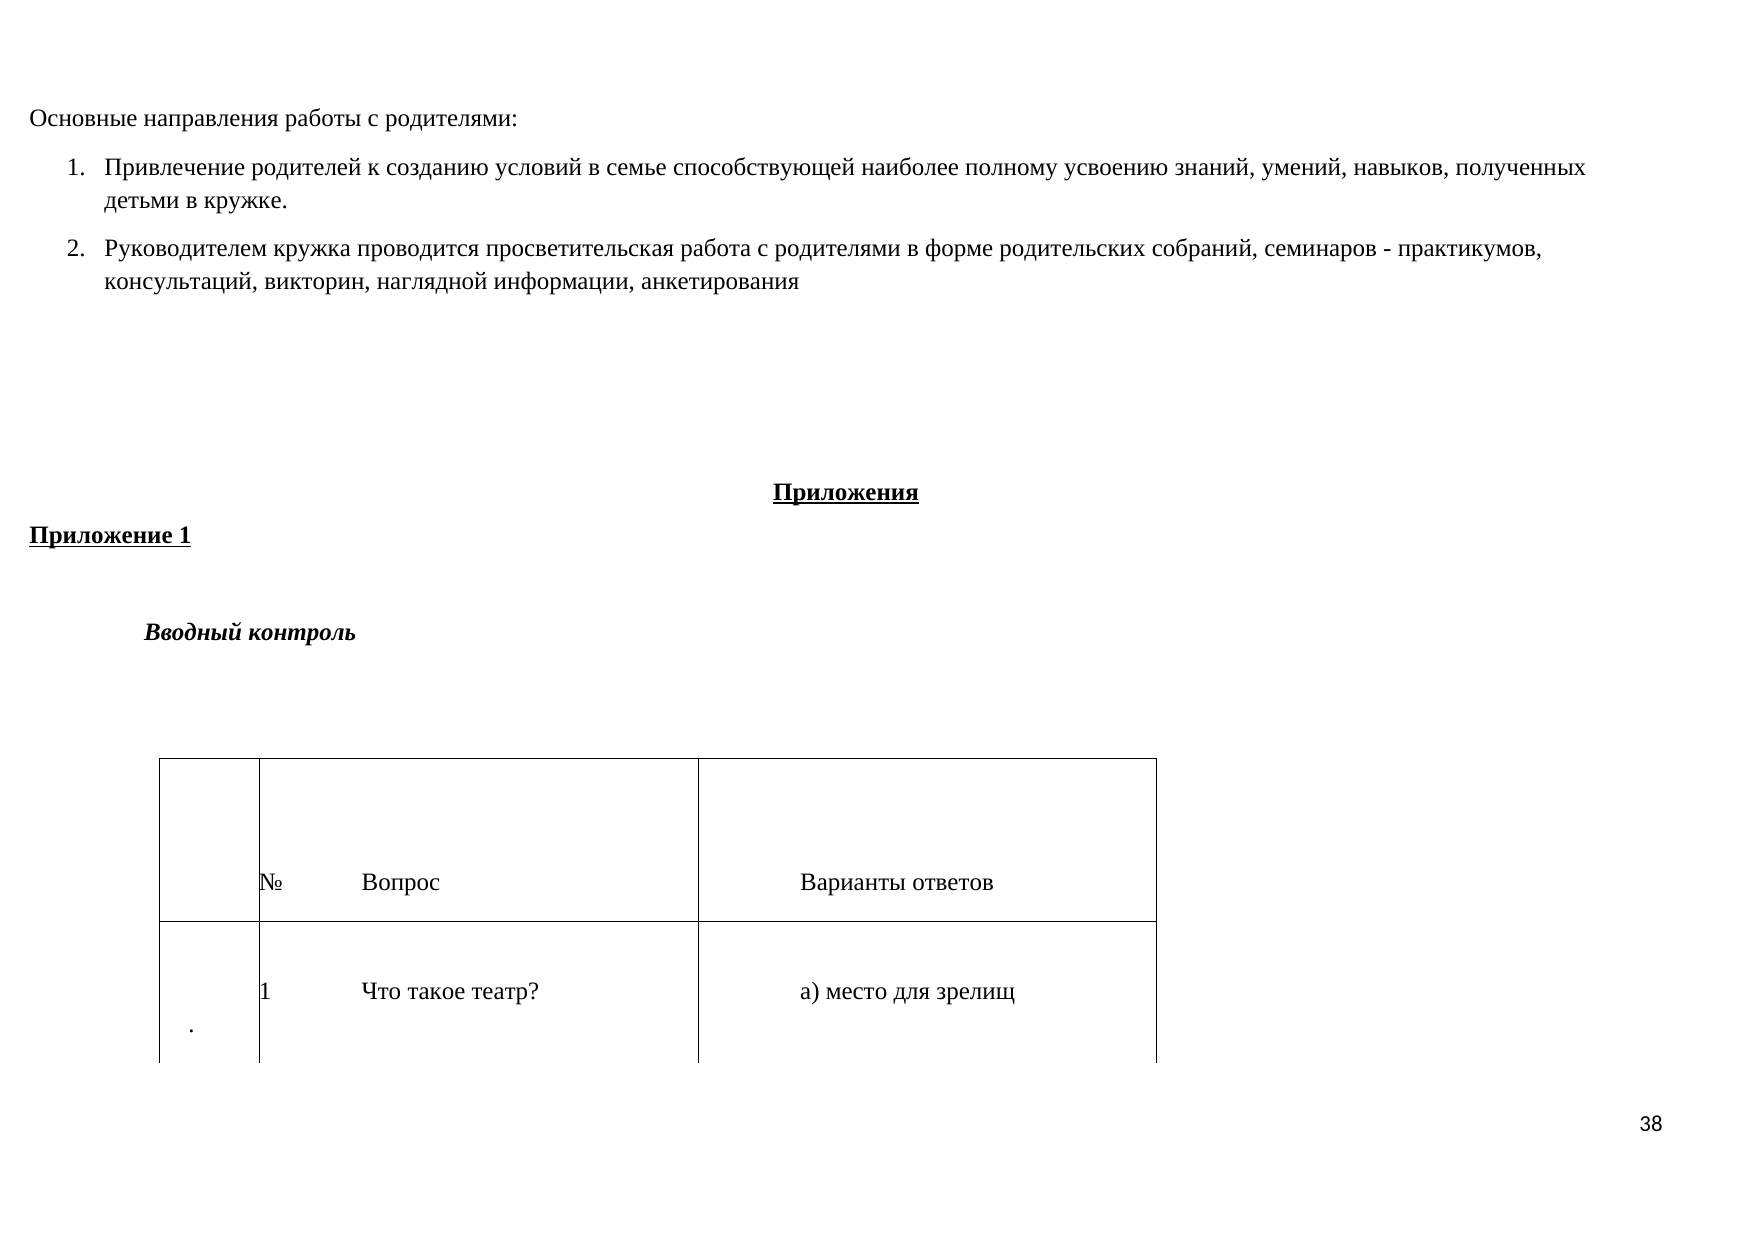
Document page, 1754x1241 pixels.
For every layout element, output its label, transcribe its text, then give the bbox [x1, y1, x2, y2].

text Приложения [29, 477, 1662, 506]
text Основные направления работы с родителями: [29, 103, 1662, 132]
table_header Варианты ответов [699, 759, 1156, 921]
list Привлечение родителей к созданию условий в семье способствующей наиболее полному усвоению знаний, умений, навыков, полученных детьми в кружке. [67, 152, 1662, 213]
text Приложение 1 [29, 521, 1662, 549]
table_cell Что такое театр? [260, 922, 698, 1063]
table_header Вопрос [260, 759, 698, 921]
table_cell 1. [160, 922, 259, 1063]
table_cell а) место для зрелищ [699, 922, 1156, 1063]
list Руководителем кружка проводится просветительская работа с родителями в форме родительских собраний, семинаров - практикумов, консультаций, викторин, наглядной информации, анкетирования [67, 233, 1662, 295]
text Вводный контроль [144, 617, 1662, 646]
table_header № [160, 759, 259, 921]
